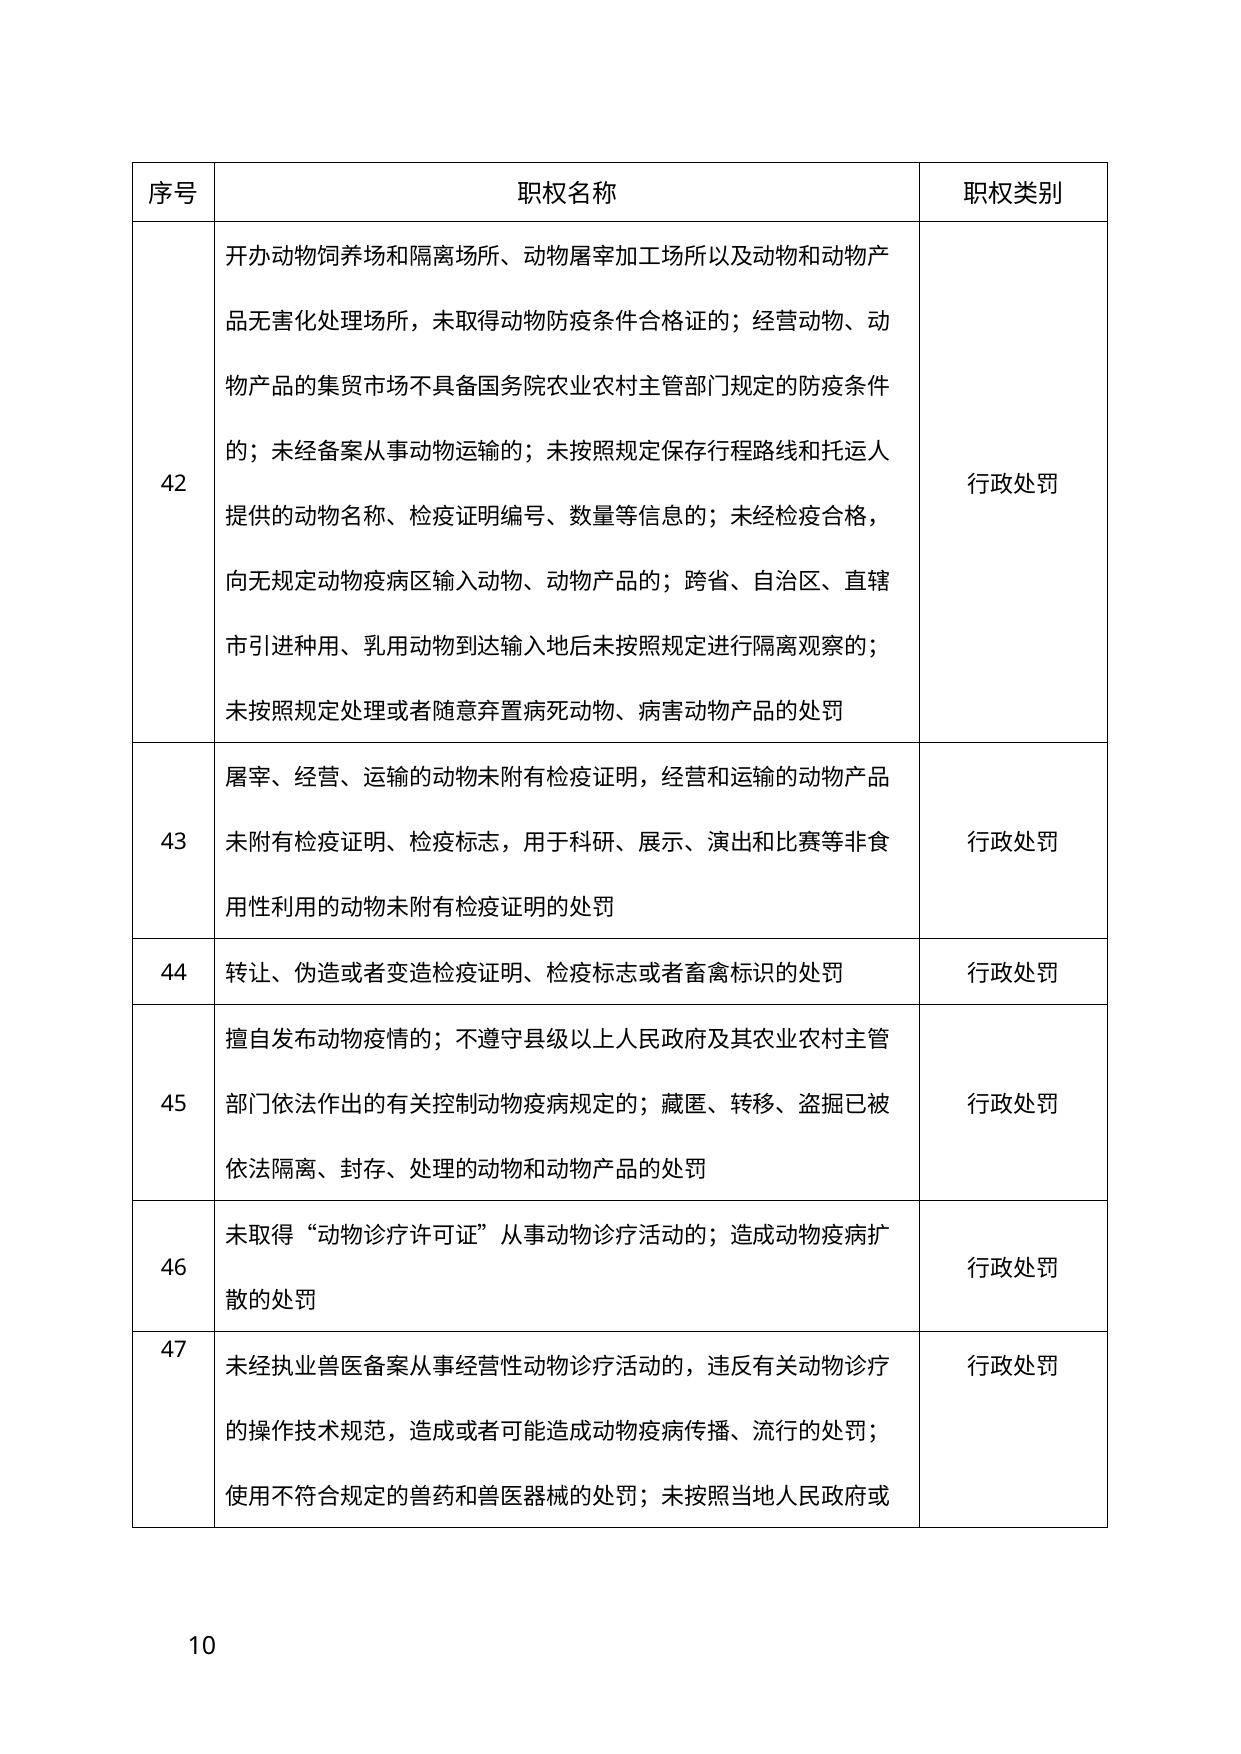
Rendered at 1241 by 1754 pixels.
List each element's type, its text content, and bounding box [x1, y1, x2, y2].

table_cell 转让、伪造或者变造检疫证明、检疫标志或者畜禽标识的处罚 [215, 939, 919, 1004]
table_cell 行政处罚 [920, 1201, 1107, 1331]
table_cell 行政处罚 [920, 1332, 1107, 1527]
table_header 序号 [133, 163, 214, 221]
table_cell 47 [133, 1332, 214, 1527]
table_cell 行政处罚 [920, 222, 1107, 742]
table_cell 42 [133, 222, 214, 742]
table_cell 屠宰、经营、运输的动物未附有检疫证明，经营和运输的动物产品未附有检疫证明、检疫标志，用于科研、展示、演出和比赛等非食用性利用的动物未附有检疫证明的处罚 [215, 743, 919, 938]
table_header 职权类别 [920, 163, 1107, 221]
table_cell 行政处罚 [920, 939, 1107, 1004]
table_cell 46 [133, 1201, 214, 1331]
table_cell 43 [133, 743, 214, 938]
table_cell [215, 1332, 919, 1527]
table_cell 45 [133, 1005, 214, 1200]
table_cell 行政处罚 [920, 743, 1107, 938]
table_cell 行政处罚 [920, 1005, 1107, 1200]
table_header 职权名称 [215, 163, 919, 221]
table_cell 开办动物饲养场和隔离场所、动物屠宰加工场所以及动物和动物产品无害化处理场所，未取得动物防疫条件合格证的；经营动物、动物产品的集贸市场不具备国务院农业农村主管部门规定的防疫条件的；未经备案从事动物运输的；未按照规定保存行程路线和托运人提供的动物名称、检疫证明编号、数量等信息的；未经检疫合格，向无规定动物疫病区输入动物、动物产品的；跨省、自治区、直辖市引进种用、乳用动物到达输入地后未按照规定进行隔离观察的；未按照规定处理或者随意弃置病死动物、病害动物产品的处罚 [215, 222, 919, 742]
table_cell 擅自发布动物疫情的；不遵守县级以上人民政府及其农业农村主管部门依法作出的有关控制动物疫病规定的；藏匿、转移、盗掘已被依法隔离、封存、处理的动物和动物产品的处罚 [215, 1005, 919, 1200]
table_cell 未取得“动物诊疗许可证”从事动物诊疗活动的；造成动物疫病扩散的处罚 [215, 1201, 919, 1331]
table_cell 44 [133, 939, 214, 1004]
